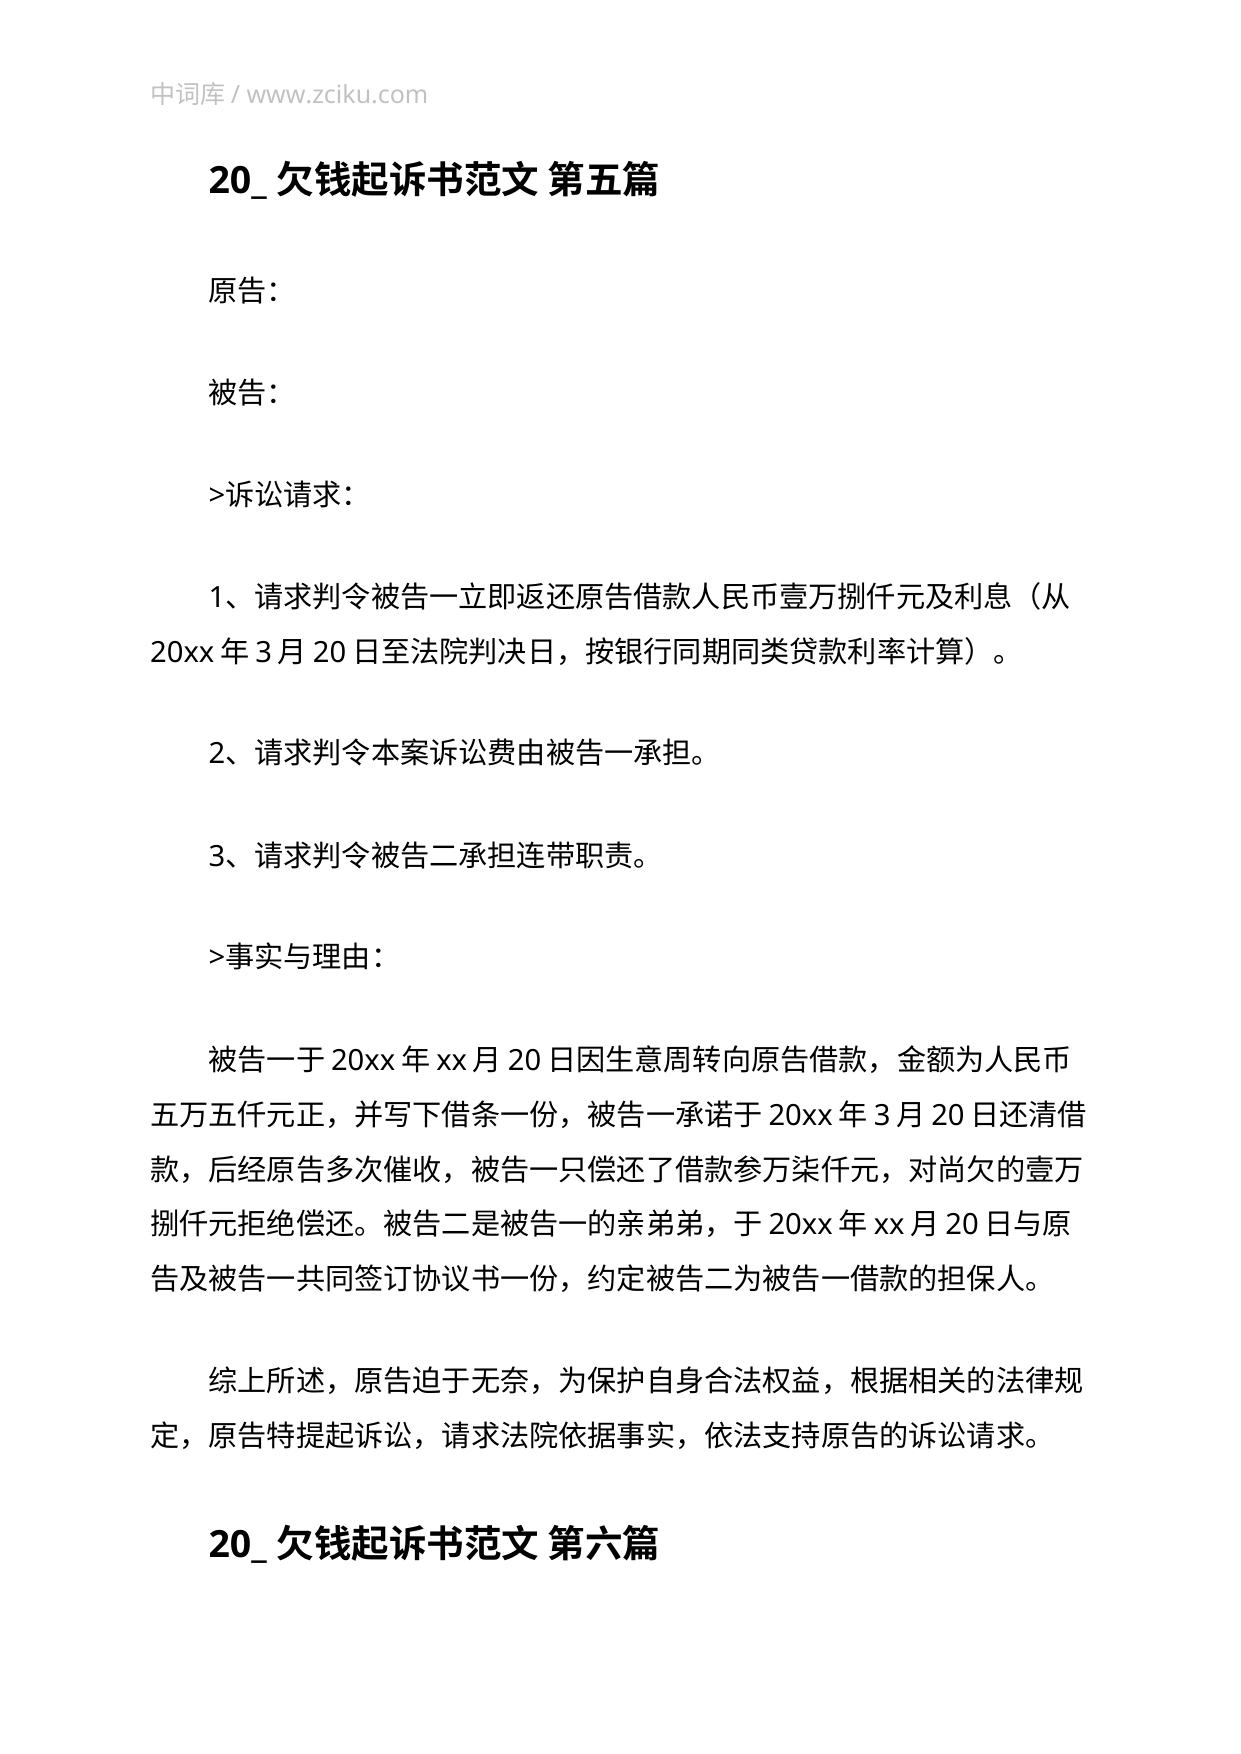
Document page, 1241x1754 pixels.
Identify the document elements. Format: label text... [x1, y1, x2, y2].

text 被告： [150, 369, 1090, 412]
text 2、请求判令本案诉讼费由被告一承担。 [150, 730, 1090, 772]
text >事实与理由： [150, 934, 1090, 976]
text 20_ 欠钱起诉书范文 第五篇 [150, 150, 1090, 204]
text 综上所述，原告迫于无奈，为保护自身合法权益，根据相关的法律规定，原告特提起诉讼，请求法院依据事实，依法支持原告的诉讼请求。 [150, 1358, 1090, 1455]
text >诉讼请求： [150, 471, 1090, 513]
text 20_ 欠钱起诉书范文 第六篇 [150, 1514, 1090, 1569]
text 原告： [150, 268, 1090, 310]
text 3、请求判令被告二承担连带职责。 [150, 832, 1090, 874]
text 1、请求判令被告一立即返还原告借款人民币壹万捌仟元及利息（从20xx年3月20日至法院判决日，按银行同期同类贷款利率计算）。 [150, 573, 1090, 671]
text 被告一于20xx年xx月20日因生意周转向原告借款，金额为人民币五万五仟元正，并写下借条一份，被告一承诺于20xx年3月20日还清借款，后经原告多次催收，被告一只偿还了借款参万柒仟元，对尚欠的壹万捌仟元拒绝偿还。被告二是被告一的亲弟弟，于20xx年xx月20日与原告及被告一共同签订协议书一份，约定被告二为被告一借款的担保人。 [150, 1036, 1090, 1298]
